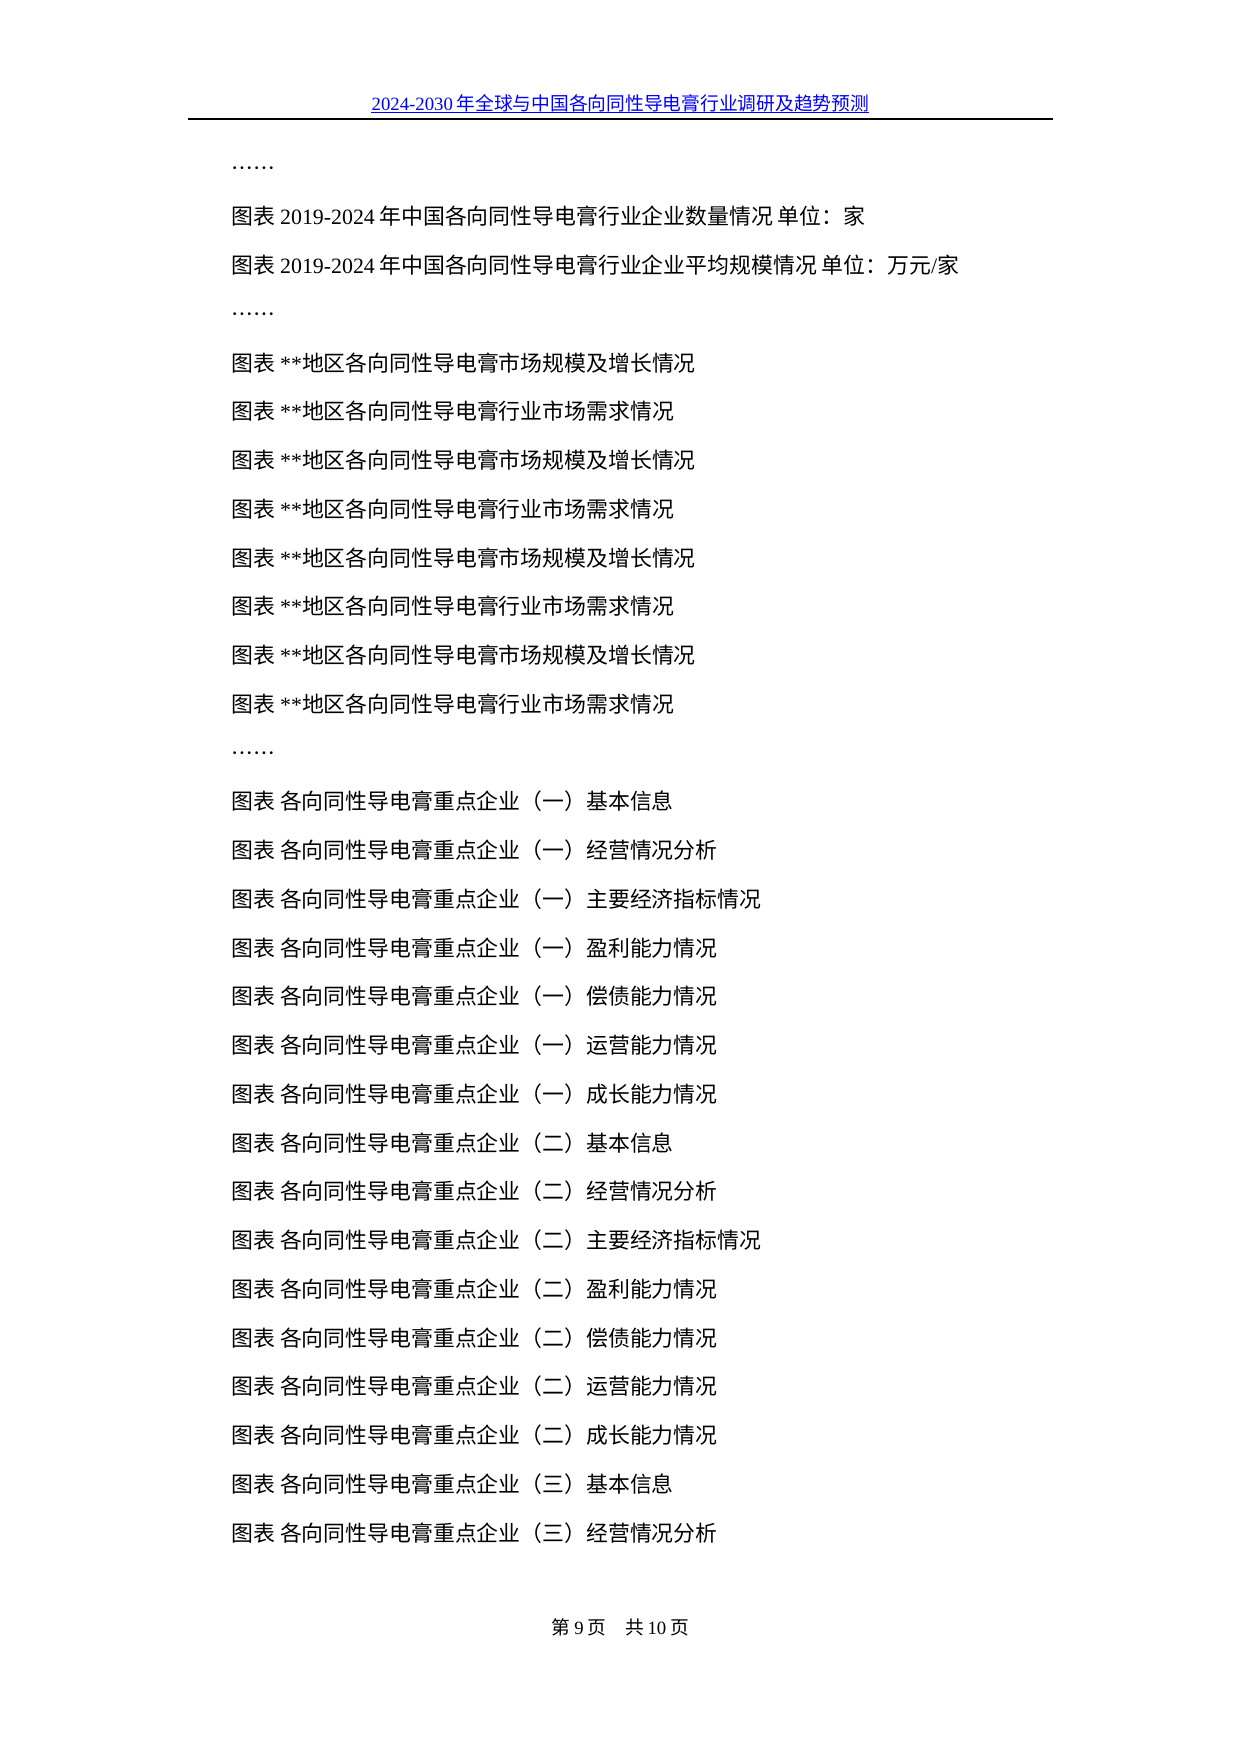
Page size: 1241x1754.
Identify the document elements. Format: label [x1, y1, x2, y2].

text [187, 150, 1053, 1548]
